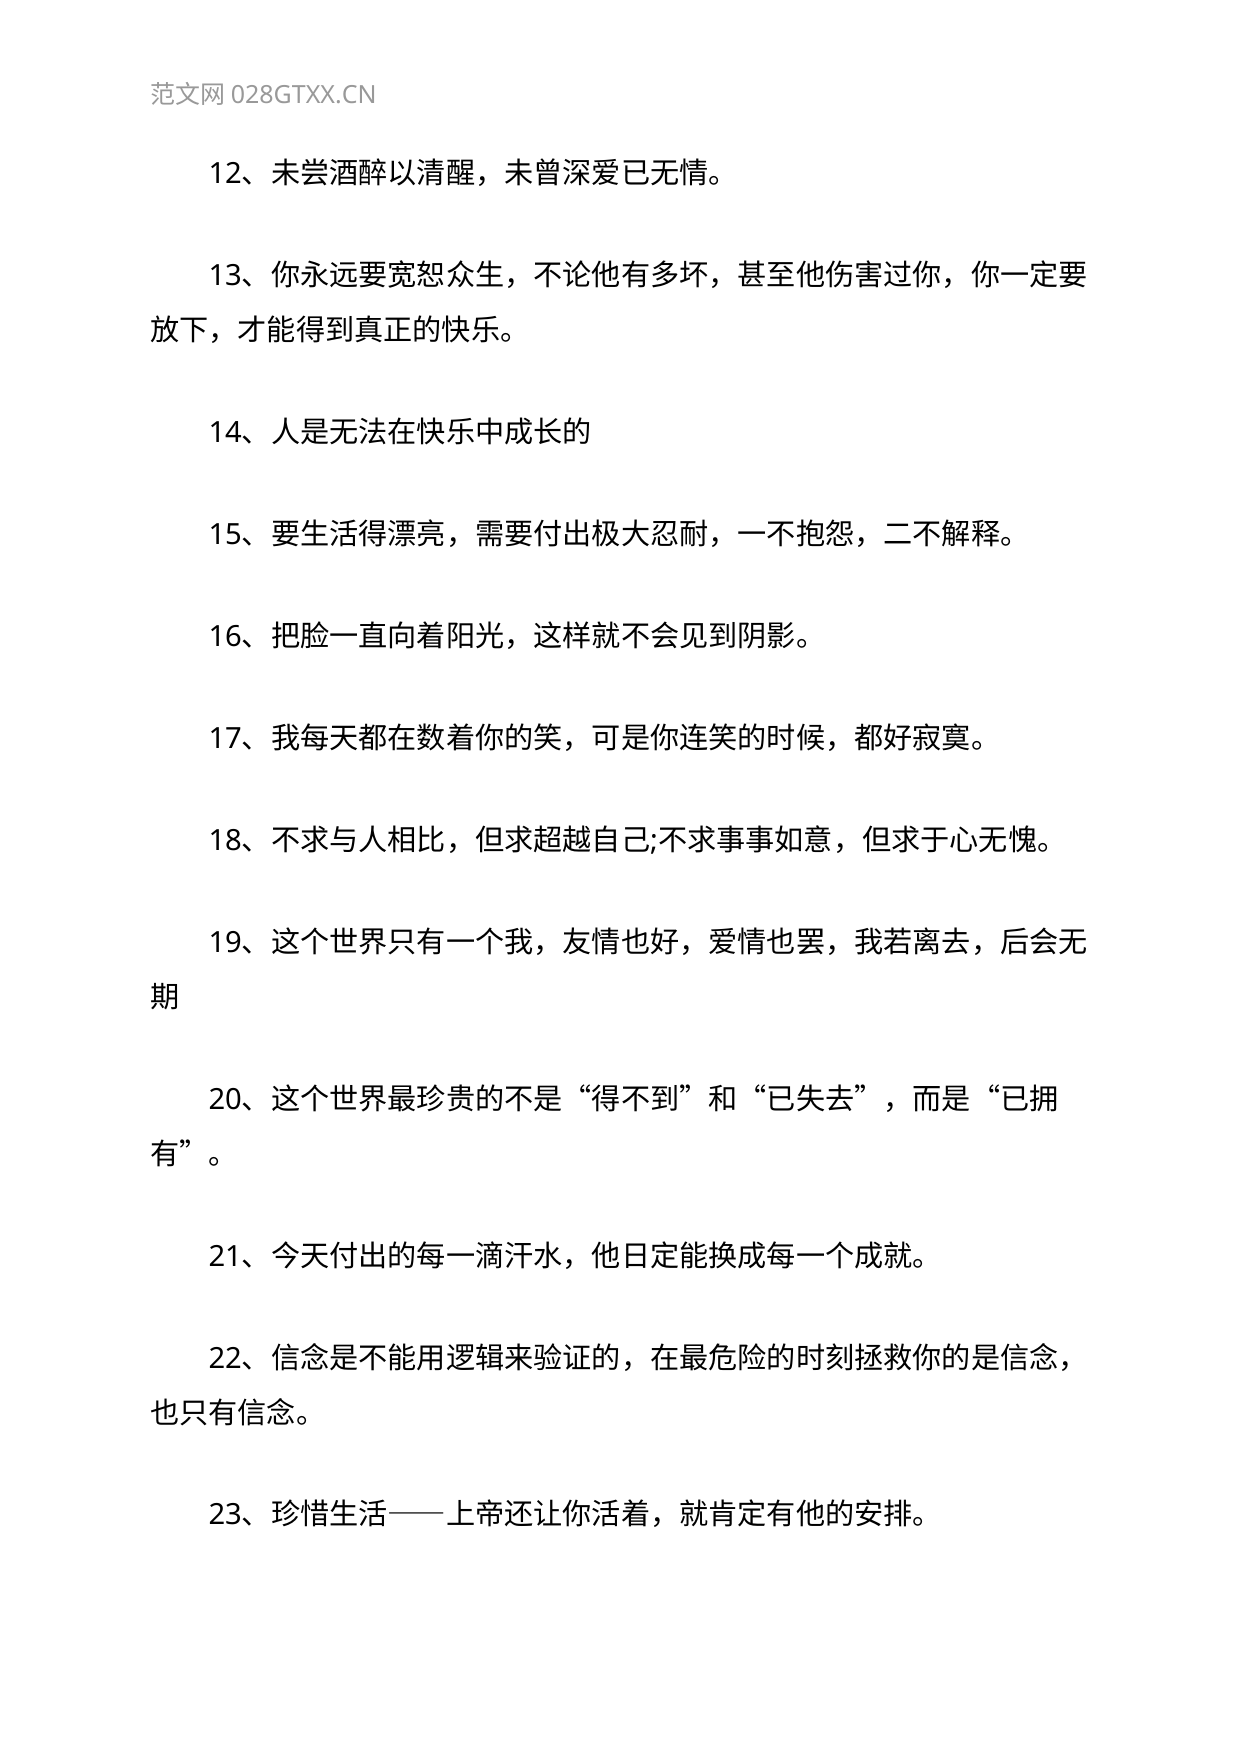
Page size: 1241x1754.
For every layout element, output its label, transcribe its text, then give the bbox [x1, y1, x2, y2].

text 23、珍惜生活——上帝还让你活着，就肯定有他的安排。 [150, 1491, 1090, 1533]
text 15、要生活得漂亮，需要付出极大忍耐，一不抱怨，二不解释。 [150, 511, 1090, 553]
text 16、把脸一直向着阳光，这样就不会见到阴影。 [150, 613, 1090, 655]
text 18、不求与人相比，但求超越自己;不求事事如意，但求于心无愧。 [150, 817, 1090, 859]
text 19、这个世界只有一个我，友情也好，爱情也罢，我若离去，后会无期 [150, 919, 1090, 1016]
text 17、我每天都在数着你的笑，可是你连笑的时候，都好寂寞。 [150, 715, 1090, 757]
text 13、你永远要宽恕众生，不论他有多坏，甚至他伤害过你，你一定要放下，才能得到真正的快乐。 [150, 252, 1090, 349]
text 14、人是无法在快乐中成长的 [150, 409, 1090, 451]
text 12、未尝酒醉以清醒，未曾深爱已无情。 [150, 150, 1090, 192]
text 20、这个世界最珍贵的不是“得不到”和“已失去”，而是“已拥有”。 [150, 1075, 1090, 1173]
text 22、信念是不能用逻辑来验证的，在最危险的时刻拯救你的是信念，也只有信念。 [150, 1334, 1090, 1431]
text 21、今天付出的每一滴汗水，他日定能换成每一个成就。 [150, 1232, 1090, 1274]
